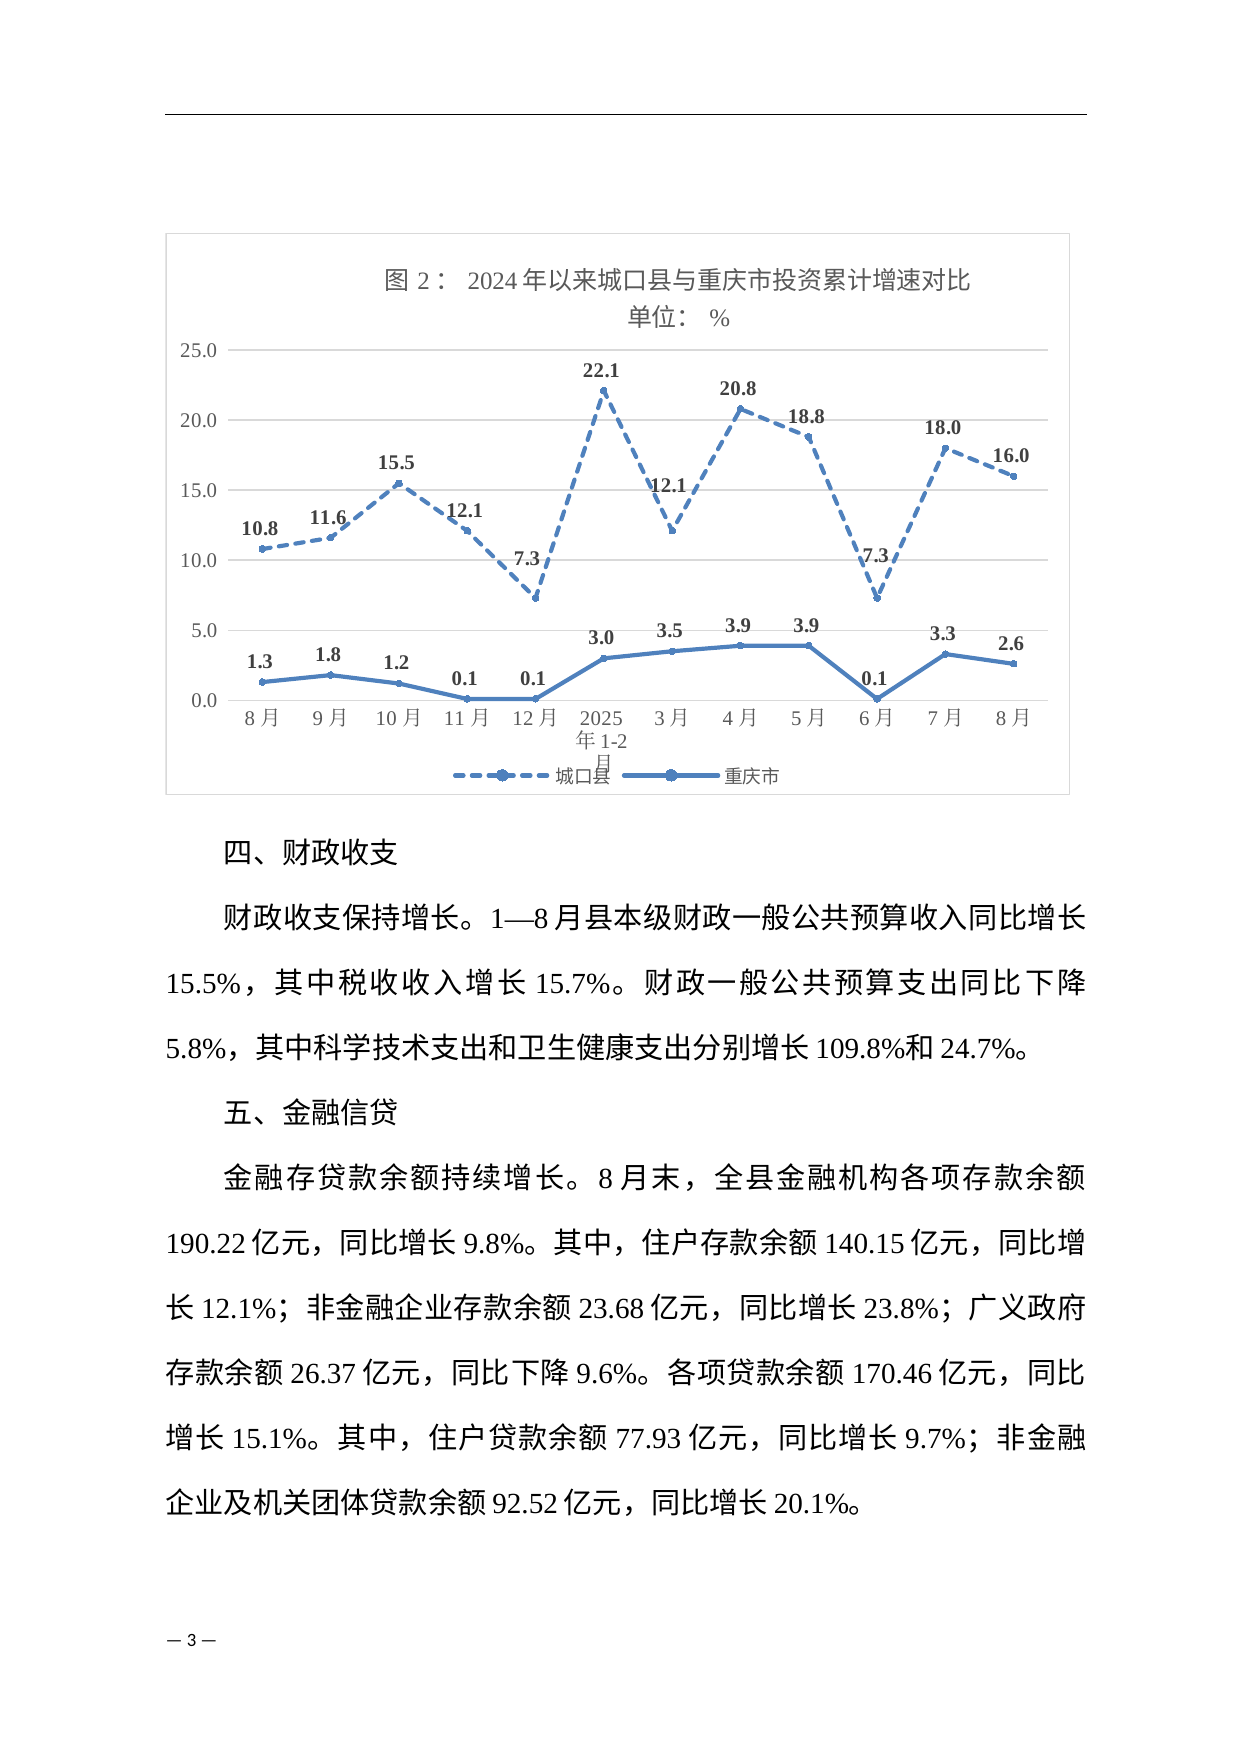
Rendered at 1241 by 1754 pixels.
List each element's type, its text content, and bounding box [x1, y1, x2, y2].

text 财政收支保持增长。1—8月县本级财政一般公共预算收入同比增长15.5%，其中税收收入增长15.7%。财政一般公共预算支出同比下降5.8%，其中科学技术支出和卫生健康支出分别增长109.8%和24.7%。 [165, 883, 1087, 1078]
list 财政收支 [165, 818, 1087, 883]
text 金融存贷款余额持续增长。8月末，全县金融机构各项存款余额190.22亿元，同比增长9.8%。其中，住户存款余额140.15亿元，同比增长12.1%；非金融企业存款余额23.68亿元，同比增长23.8%；广义政府存款余额26.37亿元，同比下降9.6%。各项贷款余额170.46亿元，同比增长15.1%。其中，住户贷款余额77.93亿元，同比增长9.7%；非金融企业及机关团体贷款余额92.52亿元，同比增长20.1%。 [165, 1143, 1087, 1533]
list 金融信贷 [165, 1078, 1087, 1143]
